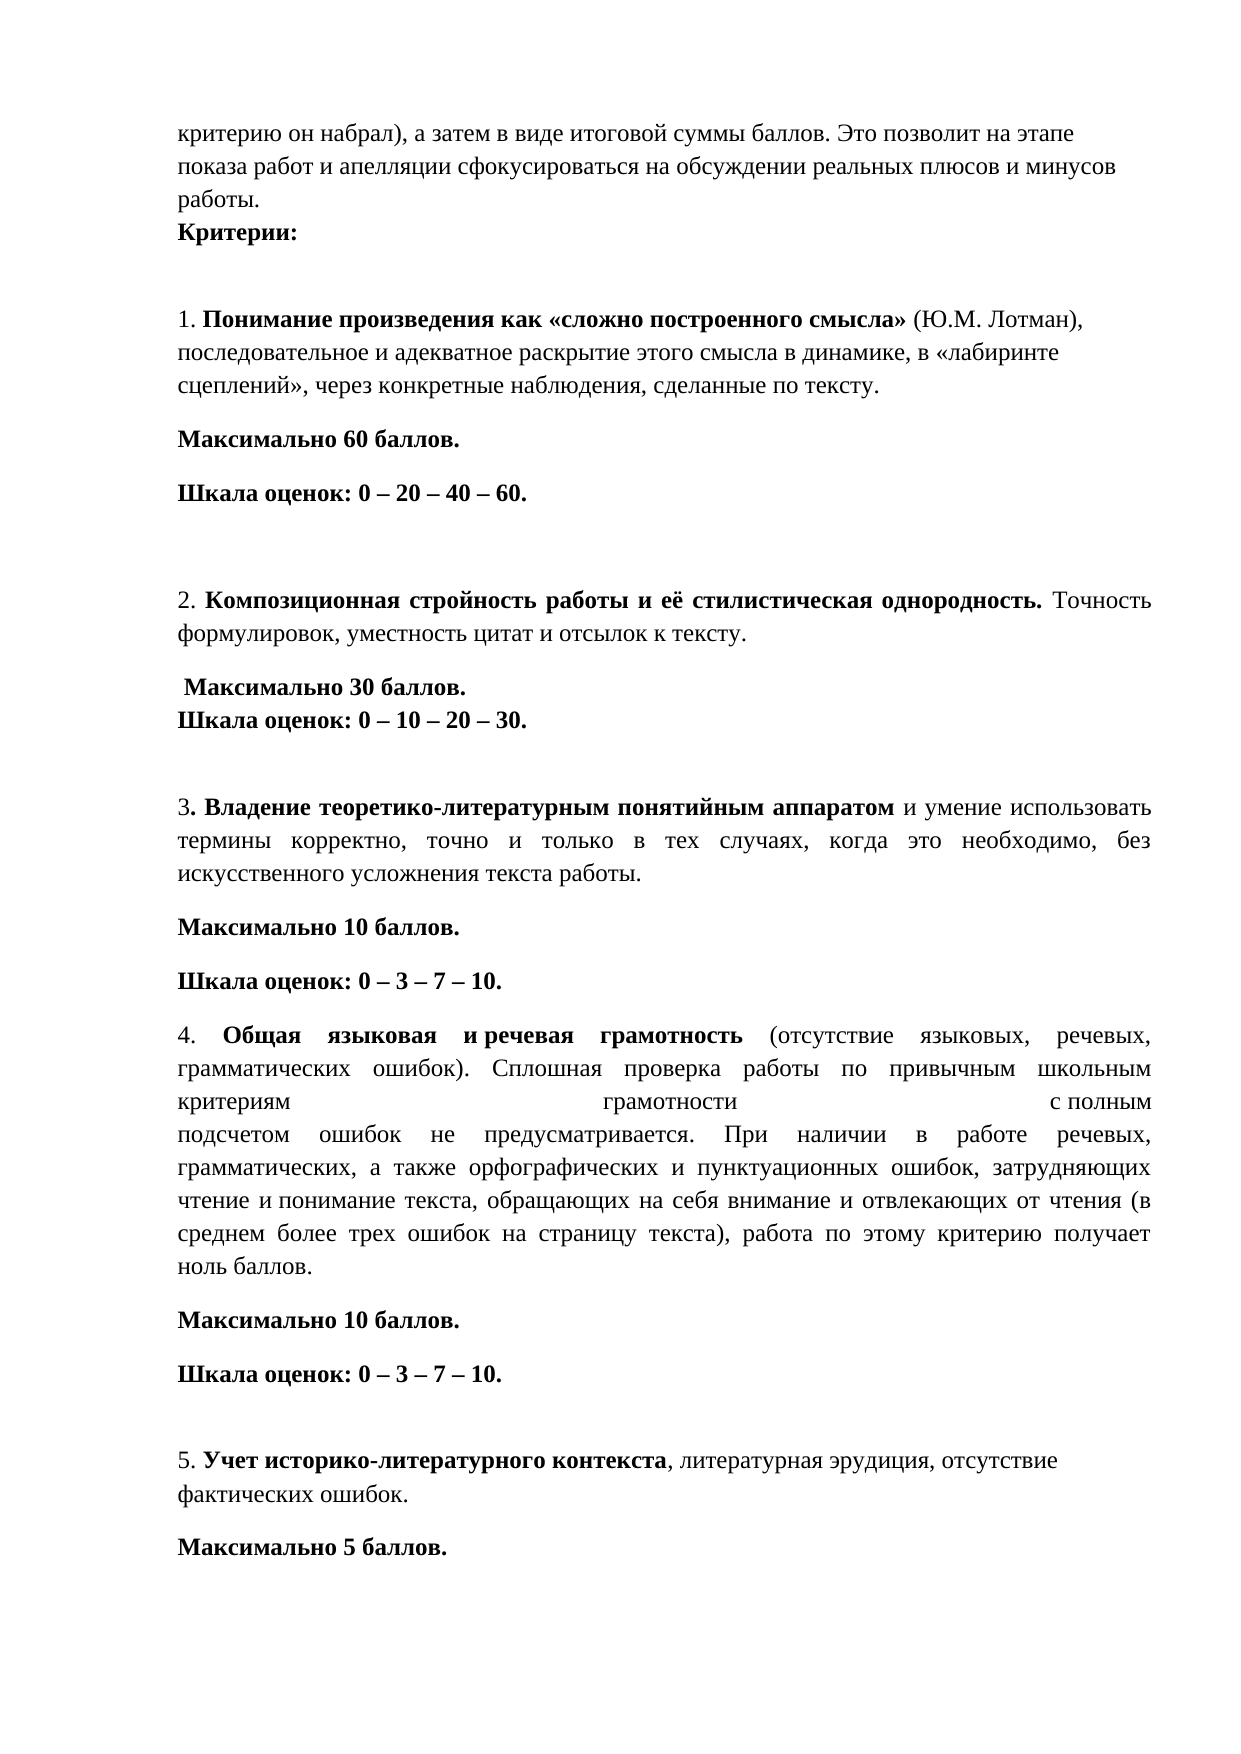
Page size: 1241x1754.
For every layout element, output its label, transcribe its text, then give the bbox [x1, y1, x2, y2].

text 1. Понимание произведения как «сложно построенного смысла» (Ю.М. Лотман), последовательное и адекватное раскрытие этого смысла в динамике, в «лабиринте сцеплений», через конкретные наблюдения, сделанные по тексту. [177, 271, 1152, 399]
text Шкала оценок: 0 – 20 – 40 – 60. [177, 478, 1152, 507]
text Максимально 5 баллов. [177, 1532, 1152, 1561]
text Максимально 10 баллов. [177, 1305, 1152, 1334]
text Максимально 10 баллов. [177, 912, 1152, 941]
text 3. Владение теоретико-литературным понятийным аппаратом и умение использовать термины корректно, точно и только в тех случаях, когда это необходимо, без искусственного усложнения текста работы. [177, 759, 1152, 887]
text 5. Учет историко-литературного контекста, литературная эрудиция, отсутствие фактических ошибок. [177, 1413, 1152, 1507]
text Максимально 30 баллов. Шкала оценок: 0 – 10 – 20 – 30. [177, 672, 1152, 734]
text 4. Общая языковая и речевая грамотность (отсутствие языковых, речевых, грамматических ошибок). Сплошная проверка работы по привычным школьным критериям грамотности с полным подсчетом ошибок не предусматривается. При наличии в работе речевых, грамматических, а также орфографических и пунктуационных ошибок, затрудняющих чтение и понимание текста, обращающих на себя внимание и отвлекающих от чтения (в среднем более трех ошибок на страницу текста), работа по этому критерию получает ноль баллов. [177, 1020, 1152, 1280]
text Критерии: [177, 217, 1152, 246]
text Шкала оценок: 0 – 3 – 7 – 10. [177, 1359, 1152, 1387]
text Максимально 60 баллов. [177, 424, 1152, 453]
text 2. Композиционная стройность работы и её стилистическая однородность. Точность формулировок, уместность цитат и отсылок к тексту. [177, 586, 1152, 647]
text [177, 118, 1152, 213]
text Шкала оценок: 0 – 3 – 7 – 10. [177, 966, 1152, 995]
